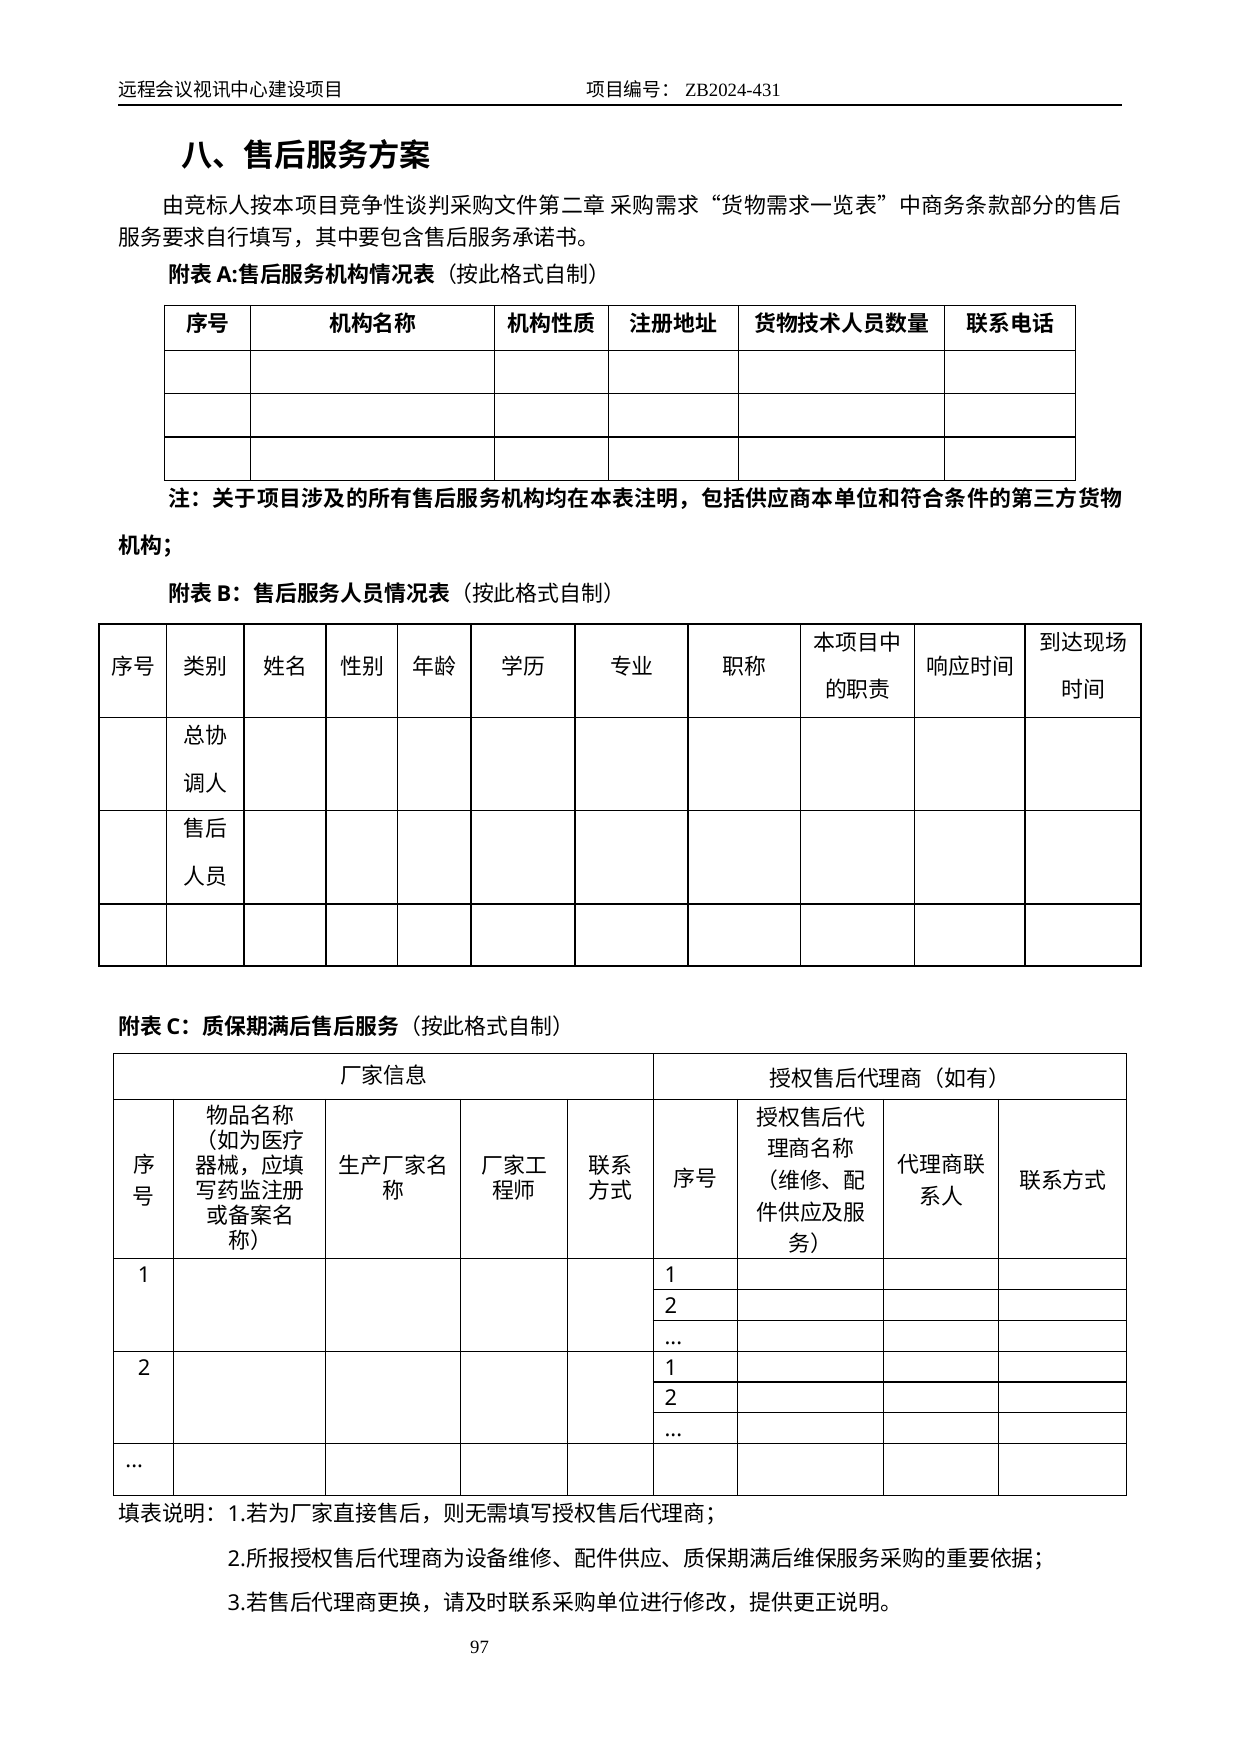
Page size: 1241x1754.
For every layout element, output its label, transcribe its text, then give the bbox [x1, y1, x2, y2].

table_cell [576, 718, 687, 810]
table_header 联系电话 [945, 306, 1075, 350]
table_cell ... [114, 1444, 173, 1495]
table_cell [884, 1290, 998, 1320]
table_header 授权售后代理商（如有） [654, 1054, 1126, 1099]
table_cell [398, 905, 470, 965]
table_cell [165, 394, 250, 436]
table_cell [609, 438, 738, 480]
text 附表C：质保期满后售后服务（按此格式自制） [118, 1009, 1122, 1041]
table_header 姓名 [245, 625, 325, 717]
table_cell [884, 1259, 998, 1289]
table_header 类别 [167, 625, 243, 717]
table_cell [738, 1444, 883, 1495]
text 3.若售后代理商更换，请及时联系采购单位进行修改，提供更正说明。 [162, 1585, 1122, 1617]
table_cell [738, 1383, 883, 1412]
table_cell [495, 438, 608, 480]
table_cell [167, 905, 243, 965]
table_cell 序号 [114, 1100, 173, 1258]
table_cell [568, 1444, 653, 1495]
table_cell [461, 1259, 567, 1351]
text 填表说明：1.若为厂家直接售后，则无需填写授权售后代理商； [118, 1496, 1122, 1528]
table_cell [165, 351, 250, 393]
table_cell [654, 1444, 737, 1495]
table_cell [472, 811, 574, 903]
table_cell [100, 905, 166, 965]
table_header 注册地址 [609, 306, 738, 350]
table_cell [472, 905, 574, 965]
table_cell 售后人员 [167, 811, 243, 903]
table_cell ... [654, 1321, 737, 1351]
table_cell [999, 1383, 1126, 1412]
table_cell [326, 1259, 460, 1351]
table_cell [738, 1321, 883, 1351]
table_cell [100, 811, 166, 903]
table_cell [1026, 811, 1140, 903]
table_cell [884, 1321, 998, 1351]
table_cell [945, 351, 1075, 393]
table_cell [327, 905, 397, 965]
table_cell [915, 811, 1024, 903]
table_cell 代理商联系人 [884, 1100, 998, 1258]
table_cell [884, 1352, 998, 1381]
text 附表B：售后服务人员情况表（按此格式自制） [118, 576, 1122, 607]
table_cell ... [654, 1413, 737, 1443]
table_cell [945, 438, 1075, 480]
table_cell [884, 1383, 998, 1412]
table_cell [568, 1259, 653, 1351]
table_header 性别 [327, 625, 397, 717]
text 注：关于项目涉及的所有售后服务机构均在本表注明，包括供应商本单位和符合条件的第三方货物机构； [118, 481, 1122, 560]
table_cell 1 [654, 1352, 737, 1381]
table_cell 总协调人 [167, 718, 243, 810]
table_cell [999, 1290, 1126, 1320]
table_cell [327, 811, 397, 903]
table_cell 2 [654, 1290, 737, 1320]
table_cell [245, 718, 325, 810]
table_cell [738, 1290, 883, 1320]
table_cell [915, 905, 1024, 965]
table_cell [739, 394, 944, 436]
table_cell 2 [654, 1383, 737, 1412]
text 2.所报授权售后代理商为设备维修、配件供应、质保期满后维保服务采购的重要依据； [162, 1541, 1122, 1572]
table_header 机构名称 [251, 306, 494, 350]
table_cell [174, 1444, 325, 1495]
table_cell [689, 905, 800, 965]
table_cell [461, 1444, 567, 1495]
table_cell 联系方式 [999, 1100, 1126, 1258]
table_cell [915, 718, 1024, 810]
table_cell 序号 [654, 1100, 737, 1258]
table_cell [738, 1259, 883, 1289]
table_cell [251, 438, 494, 480]
table_cell [245, 811, 325, 903]
table_cell [884, 1444, 998, 1495]
table_cell [398, 718, 470, 810]
table_cell 生产厂家名称 [326, 1100, 460, 1258]
table_cell [461, 1352, 567, 1443]
table_cell [568, 1352, 653, 1443]
table_cell [251, 394, 494, 436]
table_cell [327, 718, 397, 810]
table_header 厂家信息 [114, 1054, 653, 1099]
table_cell [739, 351, 944, 393]
table_cell [251, 351, 494, 393]
table_cell [738, 1413, 883, 1443]
table_cell [495, 351, 608, 393]
table_cell [999, 1413, 1126, 1443]
table_cell [472, 718, 574, 810]
table_cell [1026, 905, 1140, 965]
table_cell [999, 1444, 1126, 1495]
table_cell 授权售后代理商名称（维修、配件供应及服务） [738, 1100, 883, 1258]
table_header 职称 [689, 625, 800, 717]
table_cell [945, 394, 1075, 436]
table_cell [801, 811, 914, 903]
table_header 序号 [165, 306, 250, 350]
table_cell [576, 905, 687, 965]
table_cell 联系方式 [568, 1100, 653, 1258]
table_cell [576, 811, 687, 903]
table_header 学历 [472, 625, 574, 717]
table_cell [739, 438, 944, 480]
text 八、售后服务方案 [118, 131, 1122, 176]
table_cell [738, 1352, 883, 1381]
table_cell [100, 718, 166, 810]
text 附表A:售后服务机构情况表（按此格式自制） [118, 257, 1122, 289]
table_header 本项目中的职责 [801, 625, 914, 717]
table_cell [999, 1321, 1126, 1351]
table_cell 1 [654, 1259, 737, 1289]
table_cell [495, 394, 608, 436]
table_cell [245, 905, 325, 965]
table_header 响应时间 [915, 625, 1024, 717]
table_cell 2 [114, 1352, 173, 1443]
table_cell 厂家工程师 [461, 1100, 567, 1258]
table_cell [999, 1352, 1126, 1381]
table_header 货物技术人员数量 [739, 306, 944, 350]
table_cell [689, 718, 800, 810]
table_header 年龄 [398, 625, 470, 717]
table_cell [398, 811, 470, 903]
table_cell [801, 718, 914, 810]
table_cell [165, 438, 250, 480]
table_cell [1026, 718, 1140, 810]
table_header 机构性质 [495, 306, 608, 350]
table_header 专业 [576, 625, 687, 717]
table_cell [689, 811, 800, 903]
table_cell 物品名称 （如为医疗器械，应填写药监注册或备案名称） [174, 1100, 325, 1258]
table_cell [326, 1444, 460, 1495]
text 由竞标人按本项目竞争性谈判采购文件第二章 采购需求“货物需求一览表”中商务条款部分的售后服务要求自行填写，其中要包含售后服务承诺书。 [118, 188, 1122, 252]
table_header 序号 [100, 625, 166, 717]
table_header 到达现场时间 [1026, 625, 1140, 717]
table_cell [609, 351, 738, 393]
table_cell [609, 394, 738, 436]
table_cell [174, 1352, 325, 1443]
table_cell 1 [114, 1259, 173, 1351]
table_cell [884, 1413, 998, 1443]
table_cell [999, 1259, 1126, 1289]
table_cell [174, 1259, 325, 1351]
table_cell [801, 905, 914, 965]
table_cell [326, 1352, 460, 1443]
